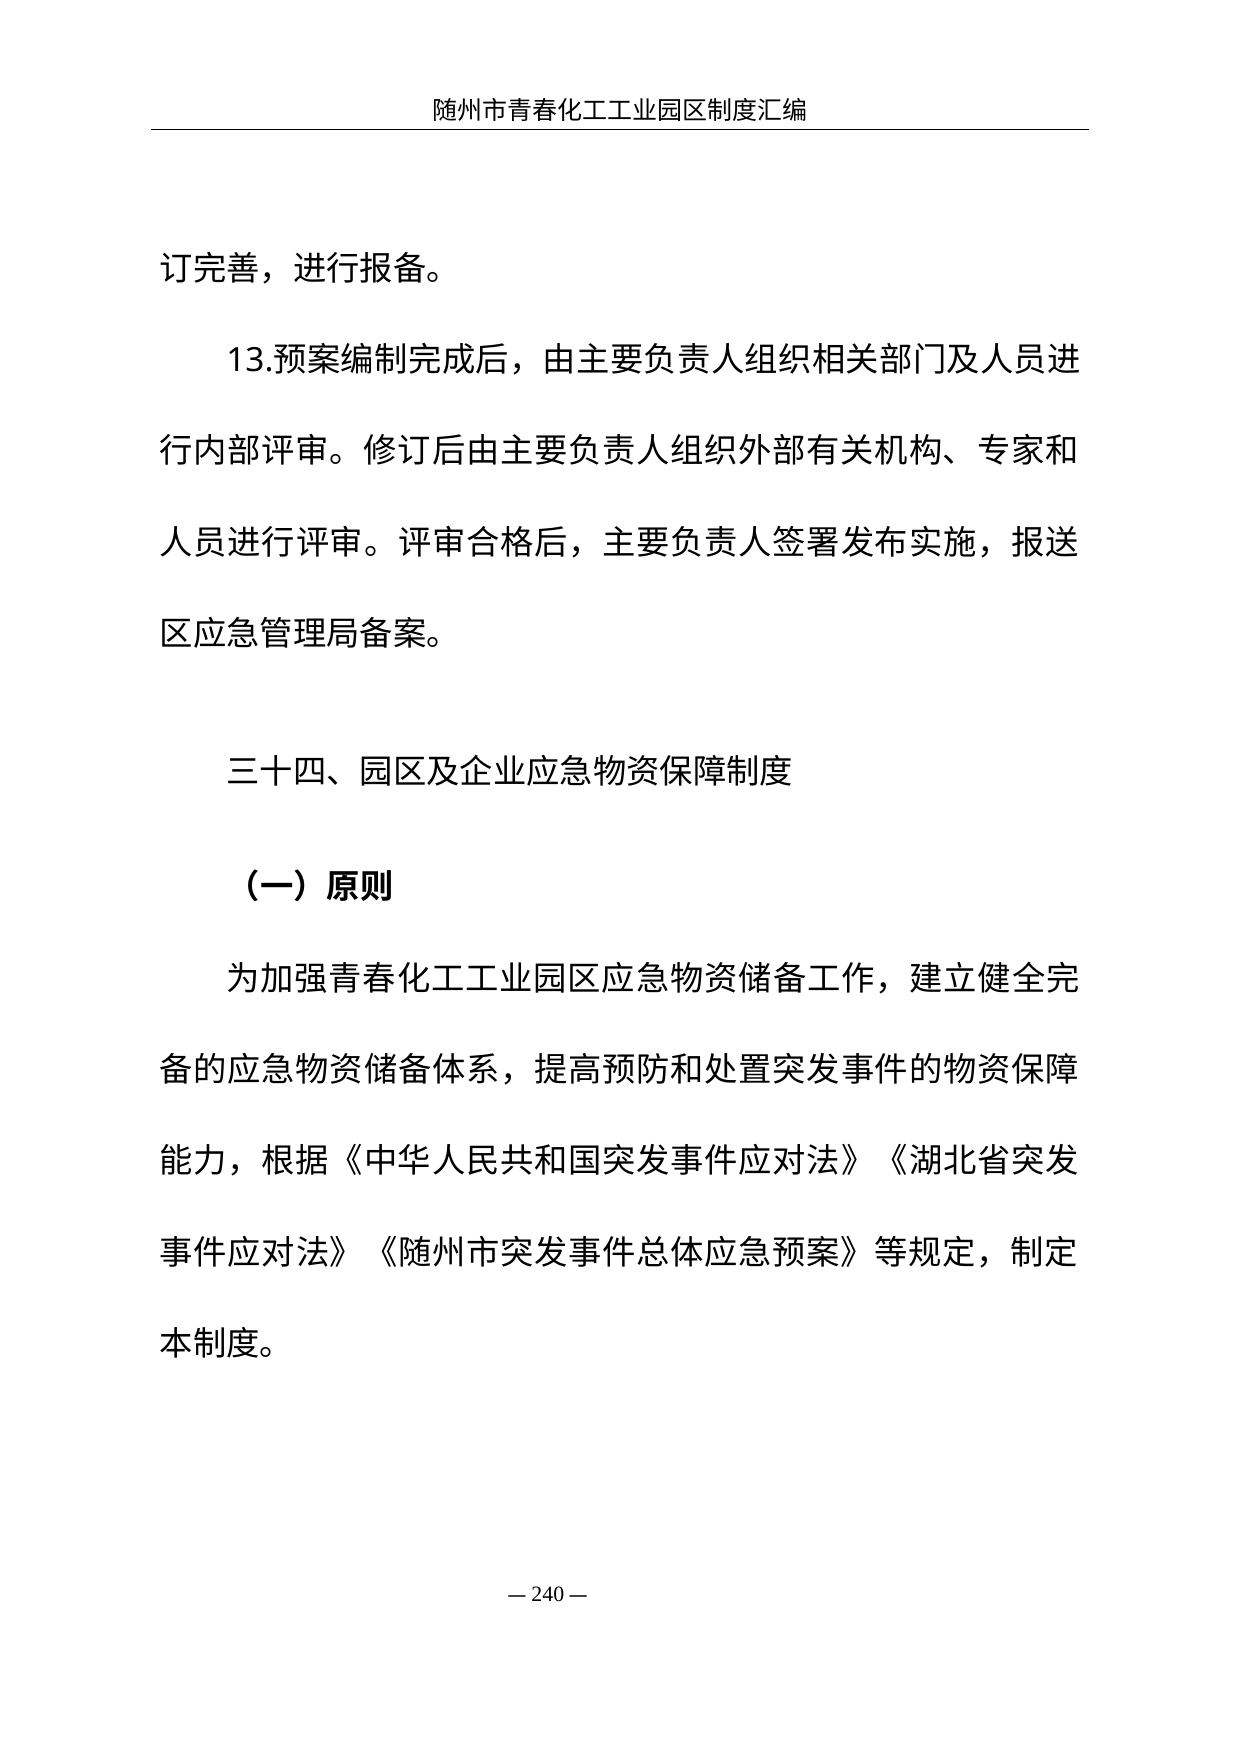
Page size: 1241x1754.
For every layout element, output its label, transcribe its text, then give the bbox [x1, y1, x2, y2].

text 为加强青春化工工业园区应急物资储备工作，建立健全完备的应急物资储备体系，提高预防和处置突发事件的物资保障能力，根据《中华人民共和国突发事件应对法》《湖北省突发事件应对法》《随州市突发事件总体应急预案》等规定，制定本制度。 [159, 930, 1081, 1387]
subtitle 三十四、园区及企业应急物资保障制度 [159, 723, 1081, 814]
subtitle （一）原则 [159, 838, 1081, 930]
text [159, 220, 1081, 311]
text 13.预案编制完成后，由主要负责人组织相关部门及人员进行内部评审。修订后由主要负责人组织外部有关机构、专家和人员进行评审。评审合格后，主要负责人签署发布实施，报送区应急管理局备案。 [159, 311, 1081, 677]
